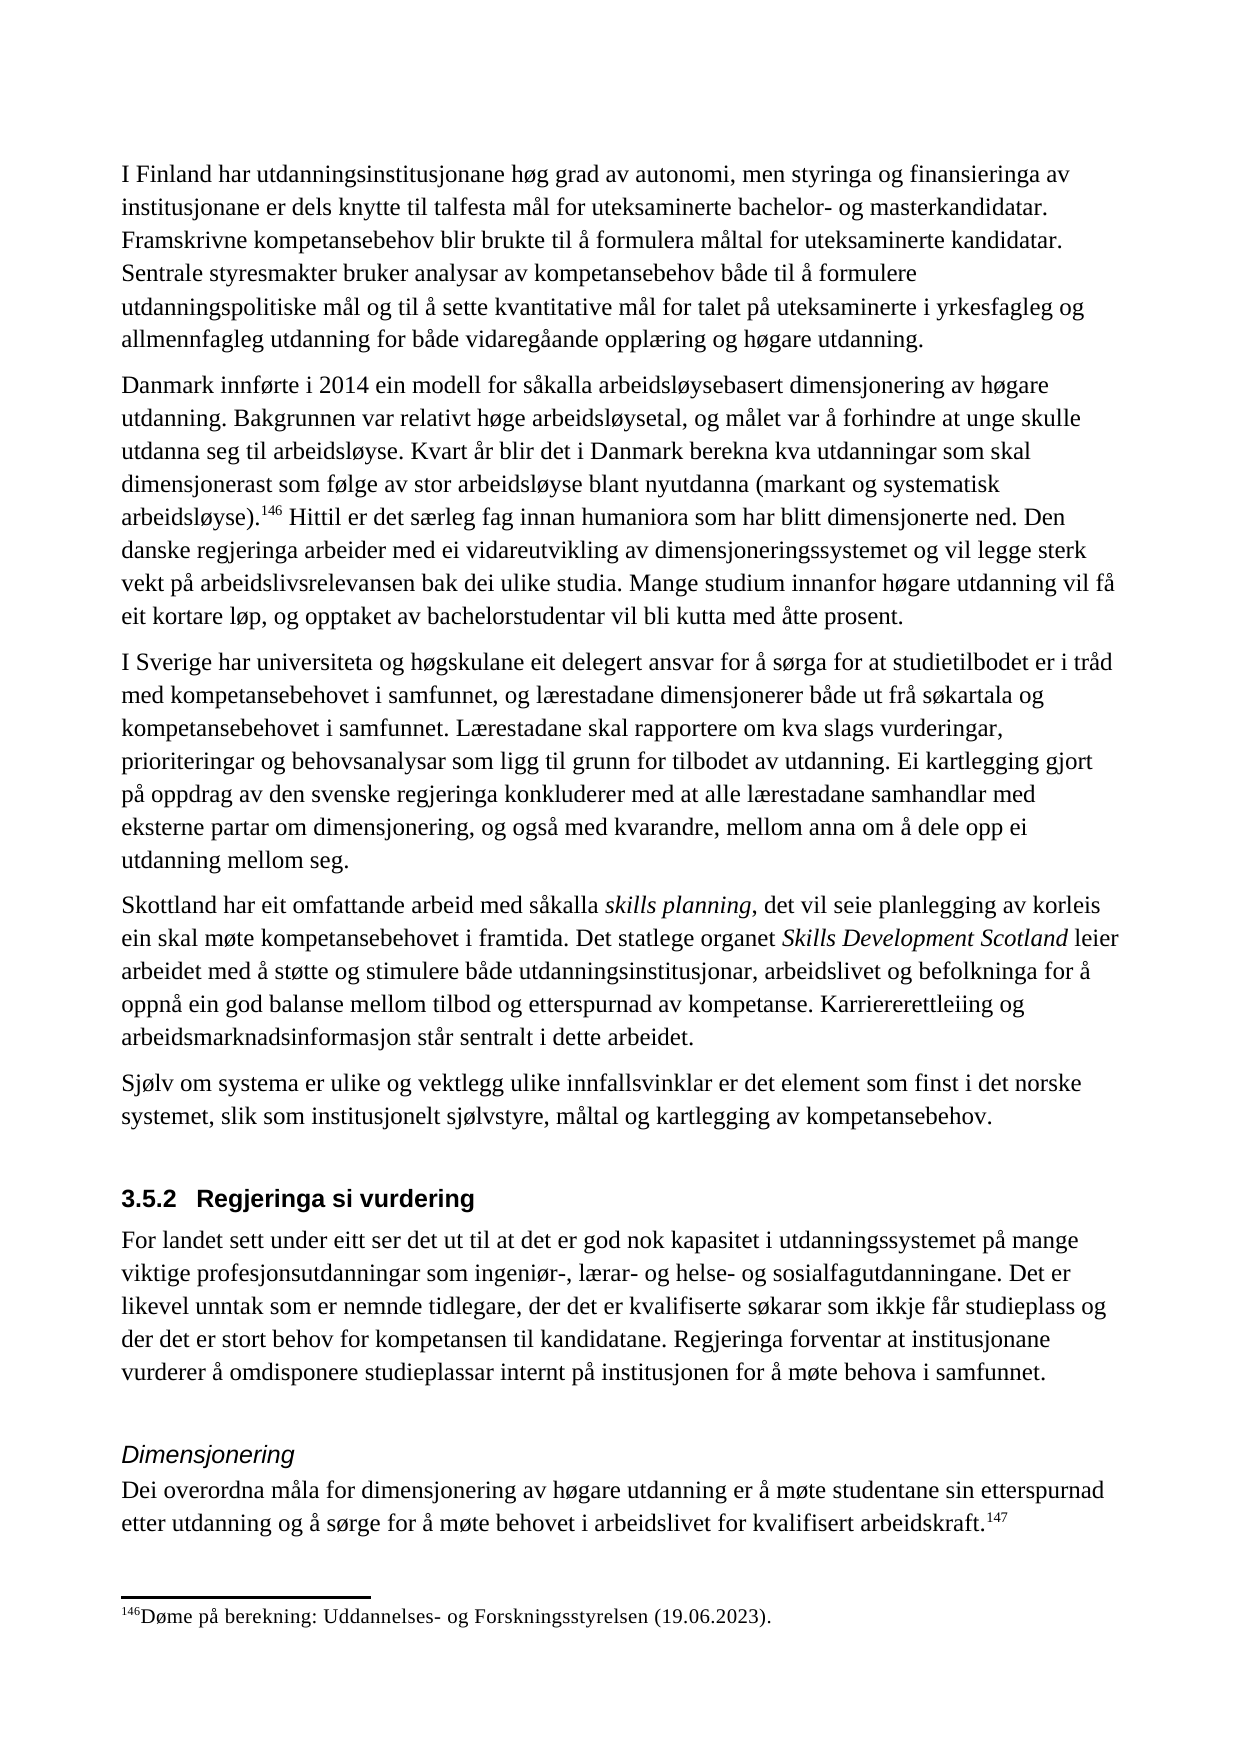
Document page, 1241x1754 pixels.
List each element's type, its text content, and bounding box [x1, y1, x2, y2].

text Dimensjonering [121, 1441, 1119, 1469]
text Danmark innførte i 2014 ein modell for såkalla arbeidsløysebasert dimensjonering av høgare utdanning. Bakgrunnen var relativt høge arbeidsløysetal, og målet var å forhindre at unge skulle utdanna seg til arbeidsløyse. Kvart år blir det i Danmark berekna kva utdanningar som skal dimensjonerast som følge av stor arbeidsløyse blant nyutdanna (markant og systematisk arbeidsløyse). Hittil er det særleg fag innan humaniora som har blitt dimensjonerte ned. Den danske regjeringa arbeider med ei vidareutvikling av dimensjoneringssystemet og vil legge sterk vekt på arbeidslivsrelevansen bak dei ulike studia. Mange studium innanfor høgare utdanning vil få eit kortare løp, og opptaket av bachelorstudentar vil bli kutta med åtte prosent. [121, 370, 1119, 630]
subtitle Regjeringa si vurdering [121, 1184, 1119, 1213]
text For landet sett under eitt ser det ut til at det er god nok kapasitet i utdanningssystemet på mange viktige profesjonsutdanningar som ingeniør-, lærar- og helse- og sosialfagutdanningane. Det er likevel unntak som er nemnde tidlegare, der det er kvalifiserte søkarar som ikkje får studieplass og der det er stort behov for kompetansen til kandidatane. Regjeringa forventar at institusjonane vurderer å omdisponere studieplassar internt på institusjonen for å møte behova i samfunnet. [121, 1225, 1119, 1386]
text I Sverige har universiteta og høgskulane eit delegert ansvar for å sørga for at studietilbodet er i tråd med kompetansebehovet i samfunnet, og lærestadane dimensjonerer både ut frå søkartala og kompetansebehovet i samfunnet. Lærestadane skal rapportere om kva slags vurderingar, prioriteringar og behovsanalysar som ligg til grunn for tilbodet av utdanning. Ei kartlegging gjort på oppdrag av den svenske regjeringa konkluderer med at alle lærestadane samhandlar med eksterne partar om dimensjonering, og også med kvarandre, mellom anna om å dele opp ei utdanning mellom seg. [121, 647, 1119, 874]
text Dei overordna måla for dimensjonering av høgare utdanning er å møte studentane sin etterspurnad etter utdanning og å sørge for å møte behovet i arbeidslivet for kvalifisert arbeidskraft. [121, 1476, 1119, 1537]
text Skottland har eit omfattande arbeid med såkalla skills planning, det vil seie planlegging av korleis ein skal møte kompetansebehovet i framtida. Det statlege organet Skills Development Scotland leier arbeidet med å støtte og stimulere både utdanningsinstitusjonar, arbeidslivet og befolkninga for å oppnå ein god balanse mellom tilbod og etterspurnad av kompetanse. Karriererettleiing og arbeidsmarknadsinformasjon står sentralt i dette arbeidet. [121, 890, 1119, 1051]
text Sjølv om systema er ulike og vektlegg ulike innfallsvinklar er det element som finst i det norske systemet, slik som institusjonelt sjølvstyre, måltal og kartlegging av kompetansebehov. [121, 1068, 1119, 1130]
text I Finland har utdanningsinstitusjonane høg grad av autonomi, men styringa og finansieringa av institusjonane er dels knytte til talfesta mål for uteksaminerte bachelor- og masterkandidatar. Framskrivne kompetansebehov blir brukte til å formulera måltal for uteksaminerte kandidatar. Sentrale styresmakter bruker analysar av kompetansebehov både til å formulere utdanningspolitiske mål og til å sette kvantitative mål for talet på uteksaminerte i yrkesfagleg og allmennfagleg utdanning for både vidaregåande opplæring og høgare utdanning. [121, 159, 1119, 353]
